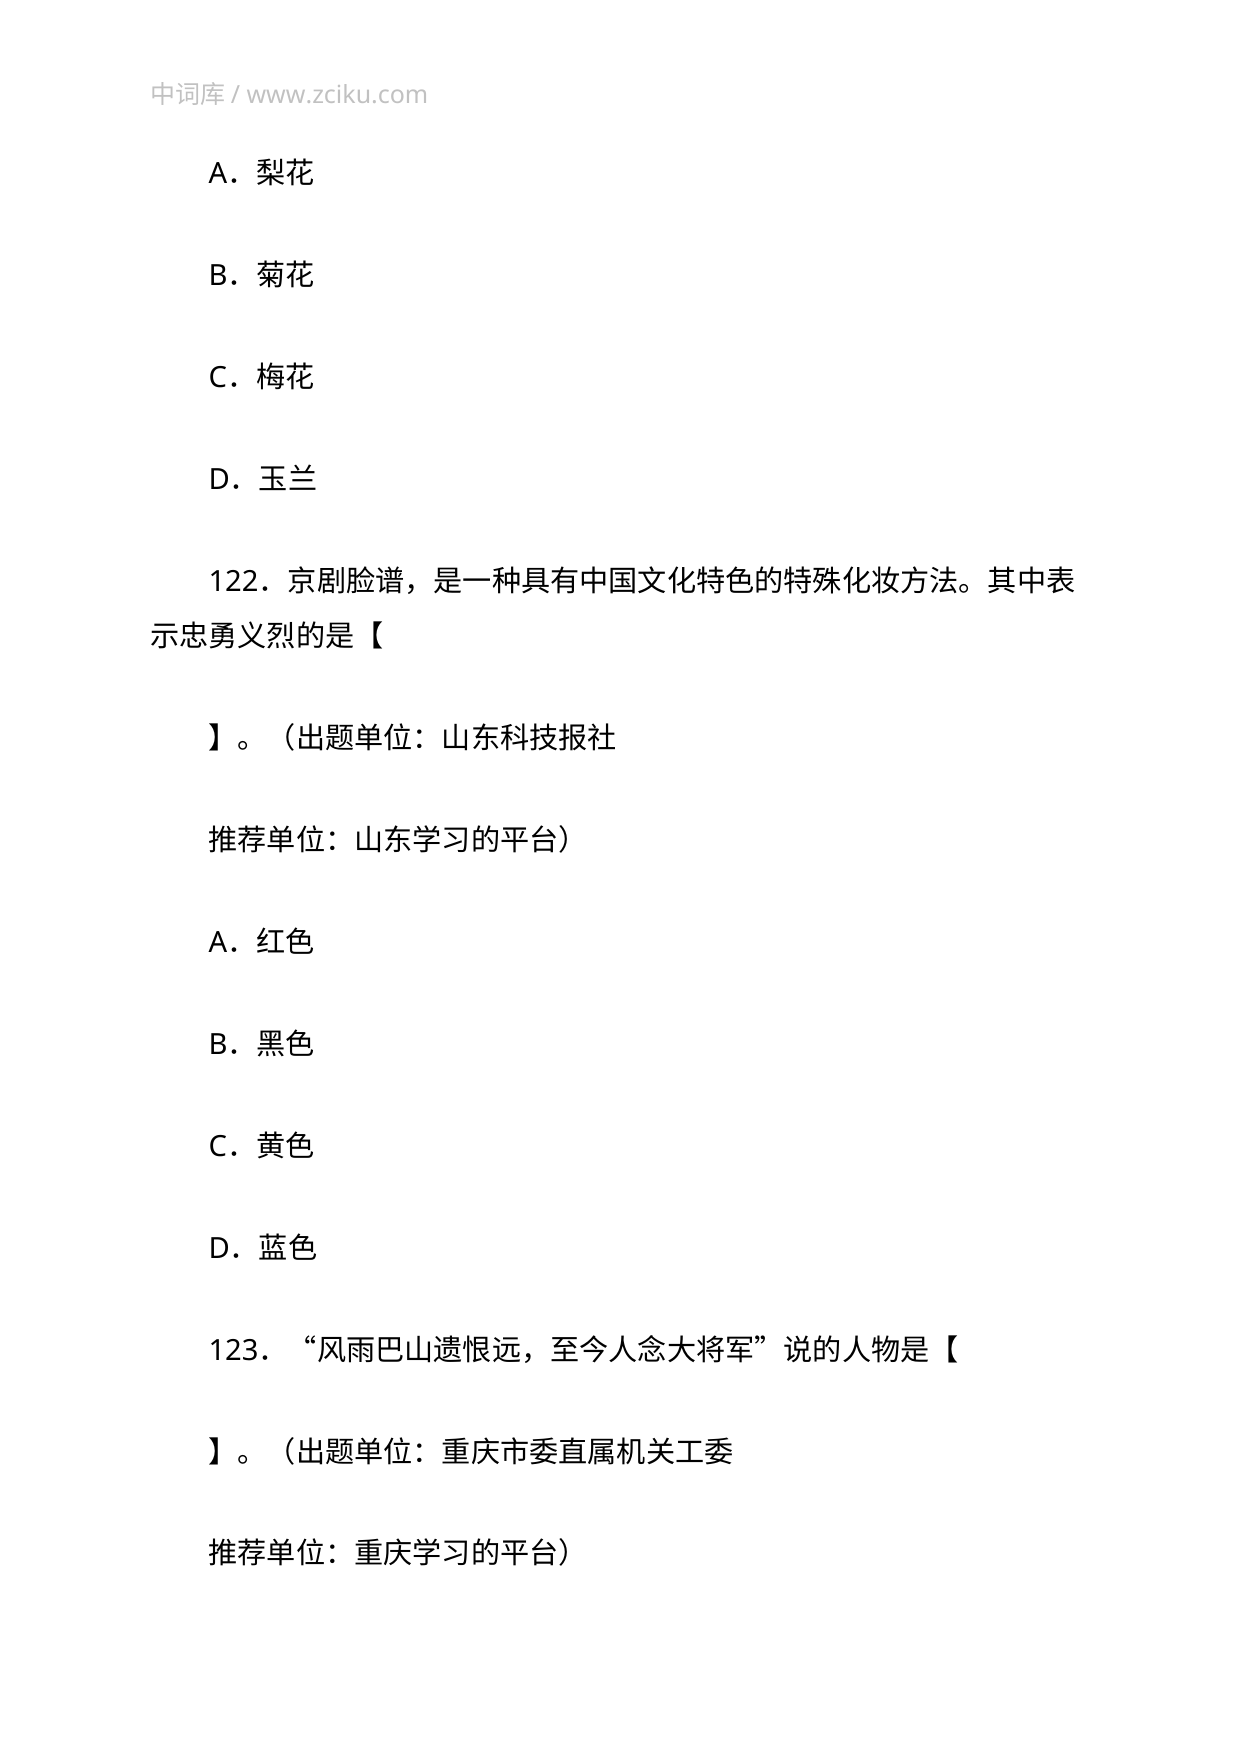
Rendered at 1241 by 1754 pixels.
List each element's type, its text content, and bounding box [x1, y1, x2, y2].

text C．黄色 [150, 1122, 1090, 1164]
text D．蓝色 [150, 1224, 1090, 1267]
text 】。（出题单位：重庆市委直属机关工委 [150, 1428, 1090, 1470]
text 推荐单位：重庆学习的平台） [150, 1530, 1090, 1572]
text B．菊花 [150, 252, 1090, 294]
text 123．“风雨巴山遗恨远，至今人念大将军”说的人物是【 [150, 1326, 1090, 1368]
text D．玉兰 [150, 456, 1090, 498]
text C．梅花 [150, 354, 1090, 396]
text A．梨花 [150, 150, 1090, 192]
text 推荐单位：山东学习的平台） [150, 816, 1090, 859]
text B．黑色 [150, 1020, 1090, 1063]
text 】。（出题单位：山东科技报社 [150, 715, 1090, 757]
text 122．京剧脸谱，是一种具有中国文化特色的特殊化妆方法。其中表示忠勇义烈的是【 [150, 558, 1090, 655]
text A．红色 [150, 918, 1090, 961]
